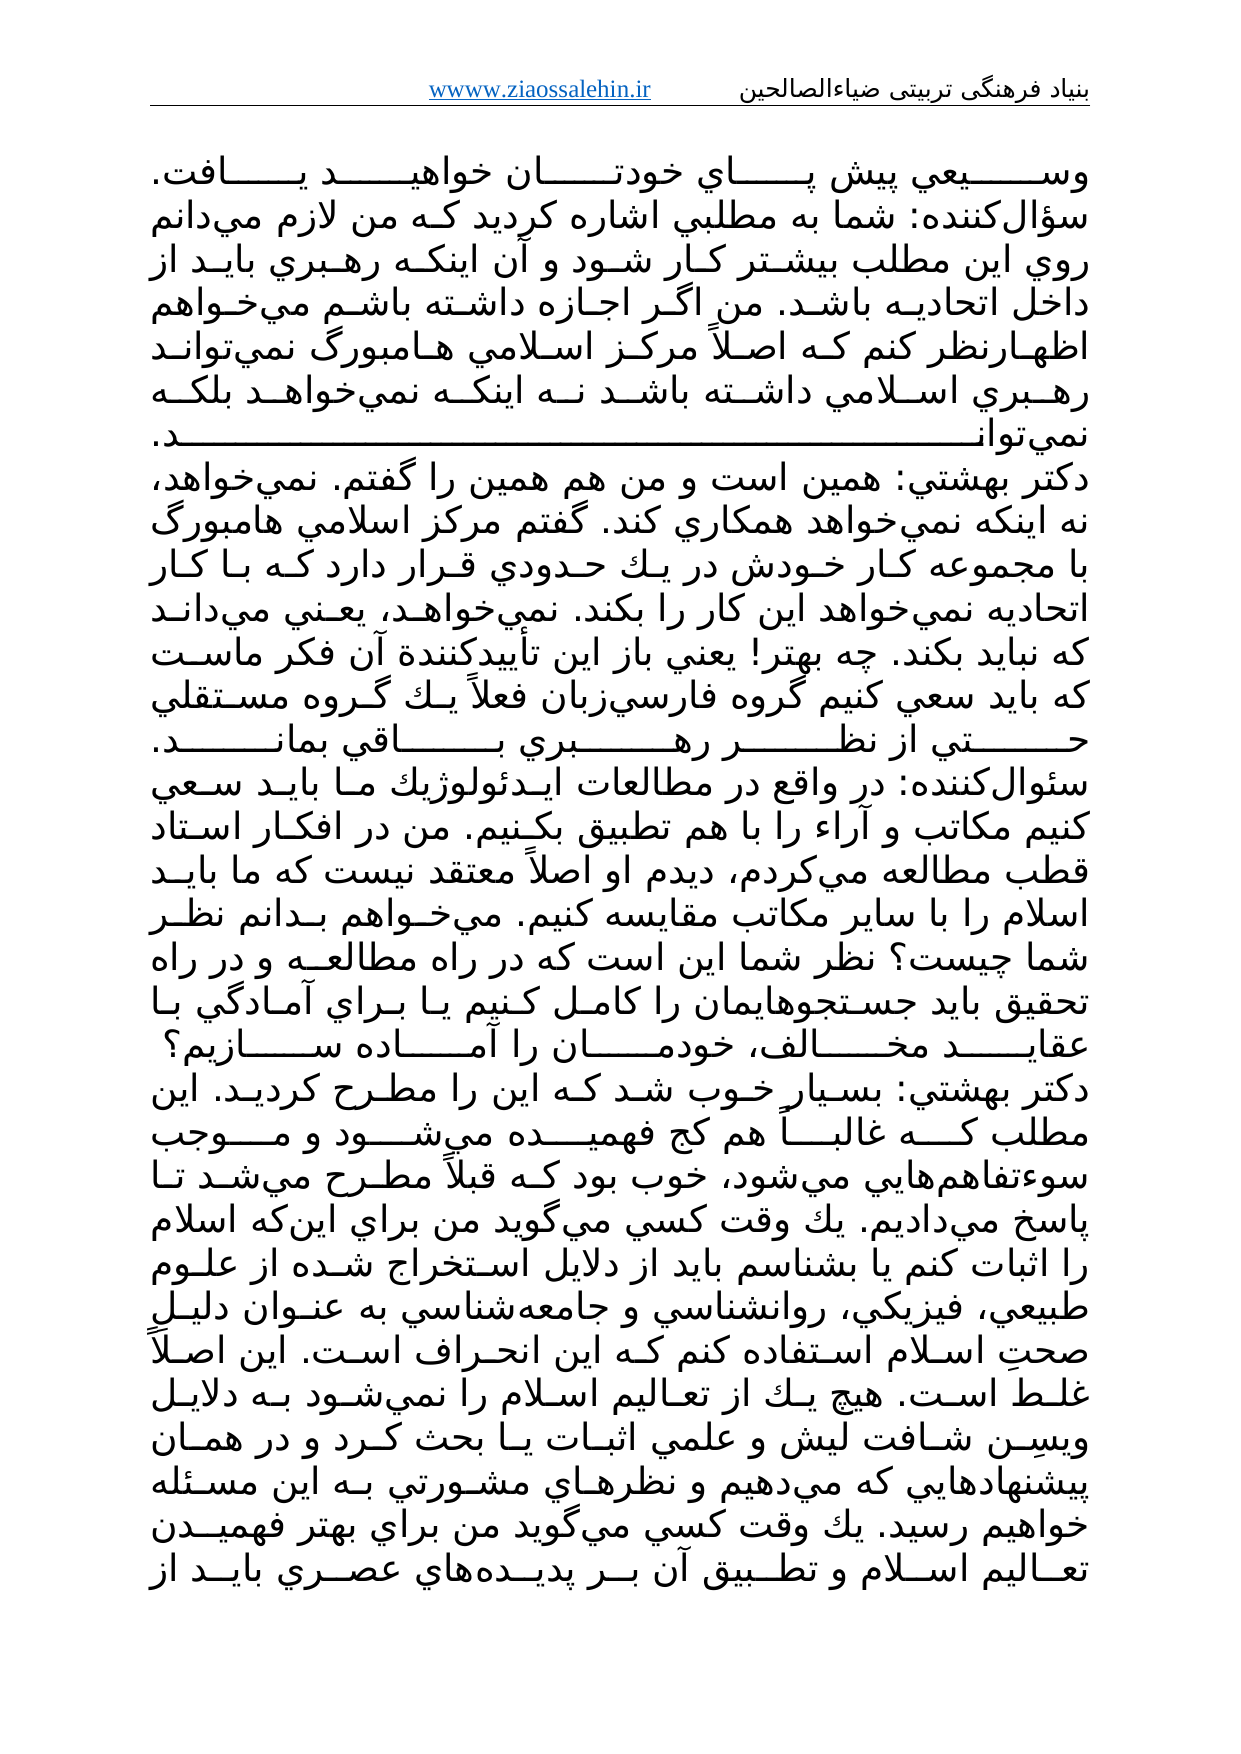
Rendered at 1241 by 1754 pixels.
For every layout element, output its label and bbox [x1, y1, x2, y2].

text [150, 150, 1090, 1590]
